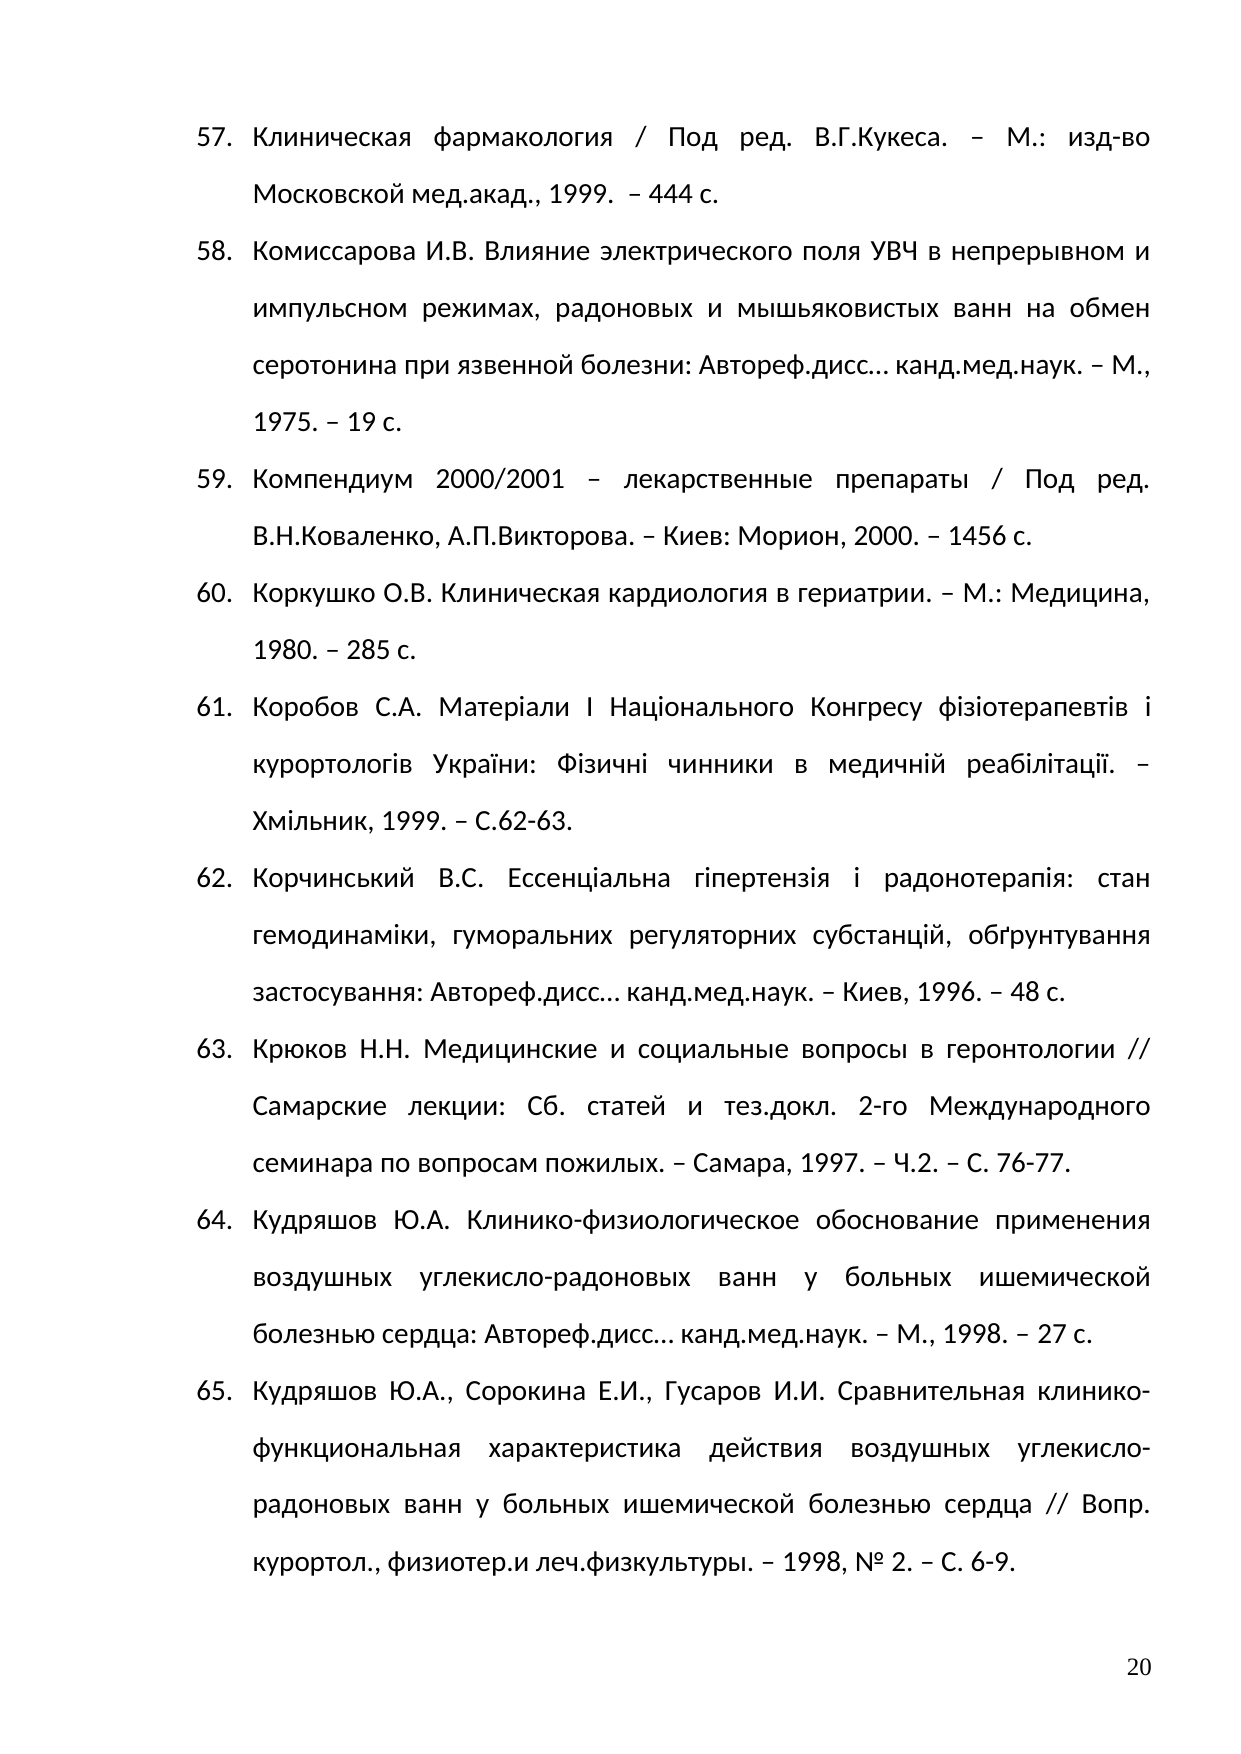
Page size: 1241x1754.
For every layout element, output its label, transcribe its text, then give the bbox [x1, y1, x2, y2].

list Комиссарова И.В. Влияние электрического поля УВЧ в непрерывном и импульсном режимах, радоновых и мышьяковистых ванн на обмен серотонина при язвенной болезни: Автореф.дисс… канд.мед.наук. – М., 1975. – 19 с. [215, 232, 1152, 439]
list Коробов С.А. Матеріали І Національного Конгресу фізіотерапевтів і курортологів України: Фізичні чинники в медичній реабілітації. – Хмільник, 1999. – С.62-63. [215, 688, 1152, 837]
list Крюков Н.Н. Медицинские и социальные вопросы в геронтологии // Самарские лекции: Сб. статей и тез.докл. 2-го Международного семинара по вопросам пожилых. – Самара, 1997. – Ч.2. – С. 76-77. [215, 1030, 1152, 1179]
list Корчинський В.С. Ессенціальна гіпертензія і радонотерапія: стан гемодинаміки, гуморальних регуляторних субстанцій, обґрунтування застосування: Автореф.дисс… канд.мед.наук. – Киев, 1996. – 48 с. [215, 859, 1152, 1008]
list Компендиум 2000/2001 – лекарственные препараты / Под ред. В.Н.Коваленко, А.П.Викторова. – Киев: Морион, 2000. – 1456 с. [215, 460, 1152, 553]
list Коркушко О.В. Клиническая кардиология в гериатрии. – М.: Медицина, 1980. – 285 с. [215, 574, 1152, 667]
list Клиническая фармакология / Под ред. В.Г.Кукеса. – М.: изд-во Московской мед.акад., 1999. – 444 с. [215, 118, 1152, 211]
list Кудряшов Ю.А. Клинико-физиологическое обоснование применения воздушных углекисло-радоновых ванн у больных ишемической болезнью сердца: Автореф.дисс… канд.мед.наук. – М., 1998. – 27 с. [215, 1201, 1152, 1350]
list Кудряшов Ю.А., Сорокина Е.И., Гусаров И.И. Сравнительная клинико-функциональная характеристика действия воздушных углекисло-радоновых ванн у больных ишемической болезнью сердца // Вопр. курортол., физиотер.и леч.физкультуры. – 1998, № 2. – С. 6-9. [215, 1372, 1152, 1578]
